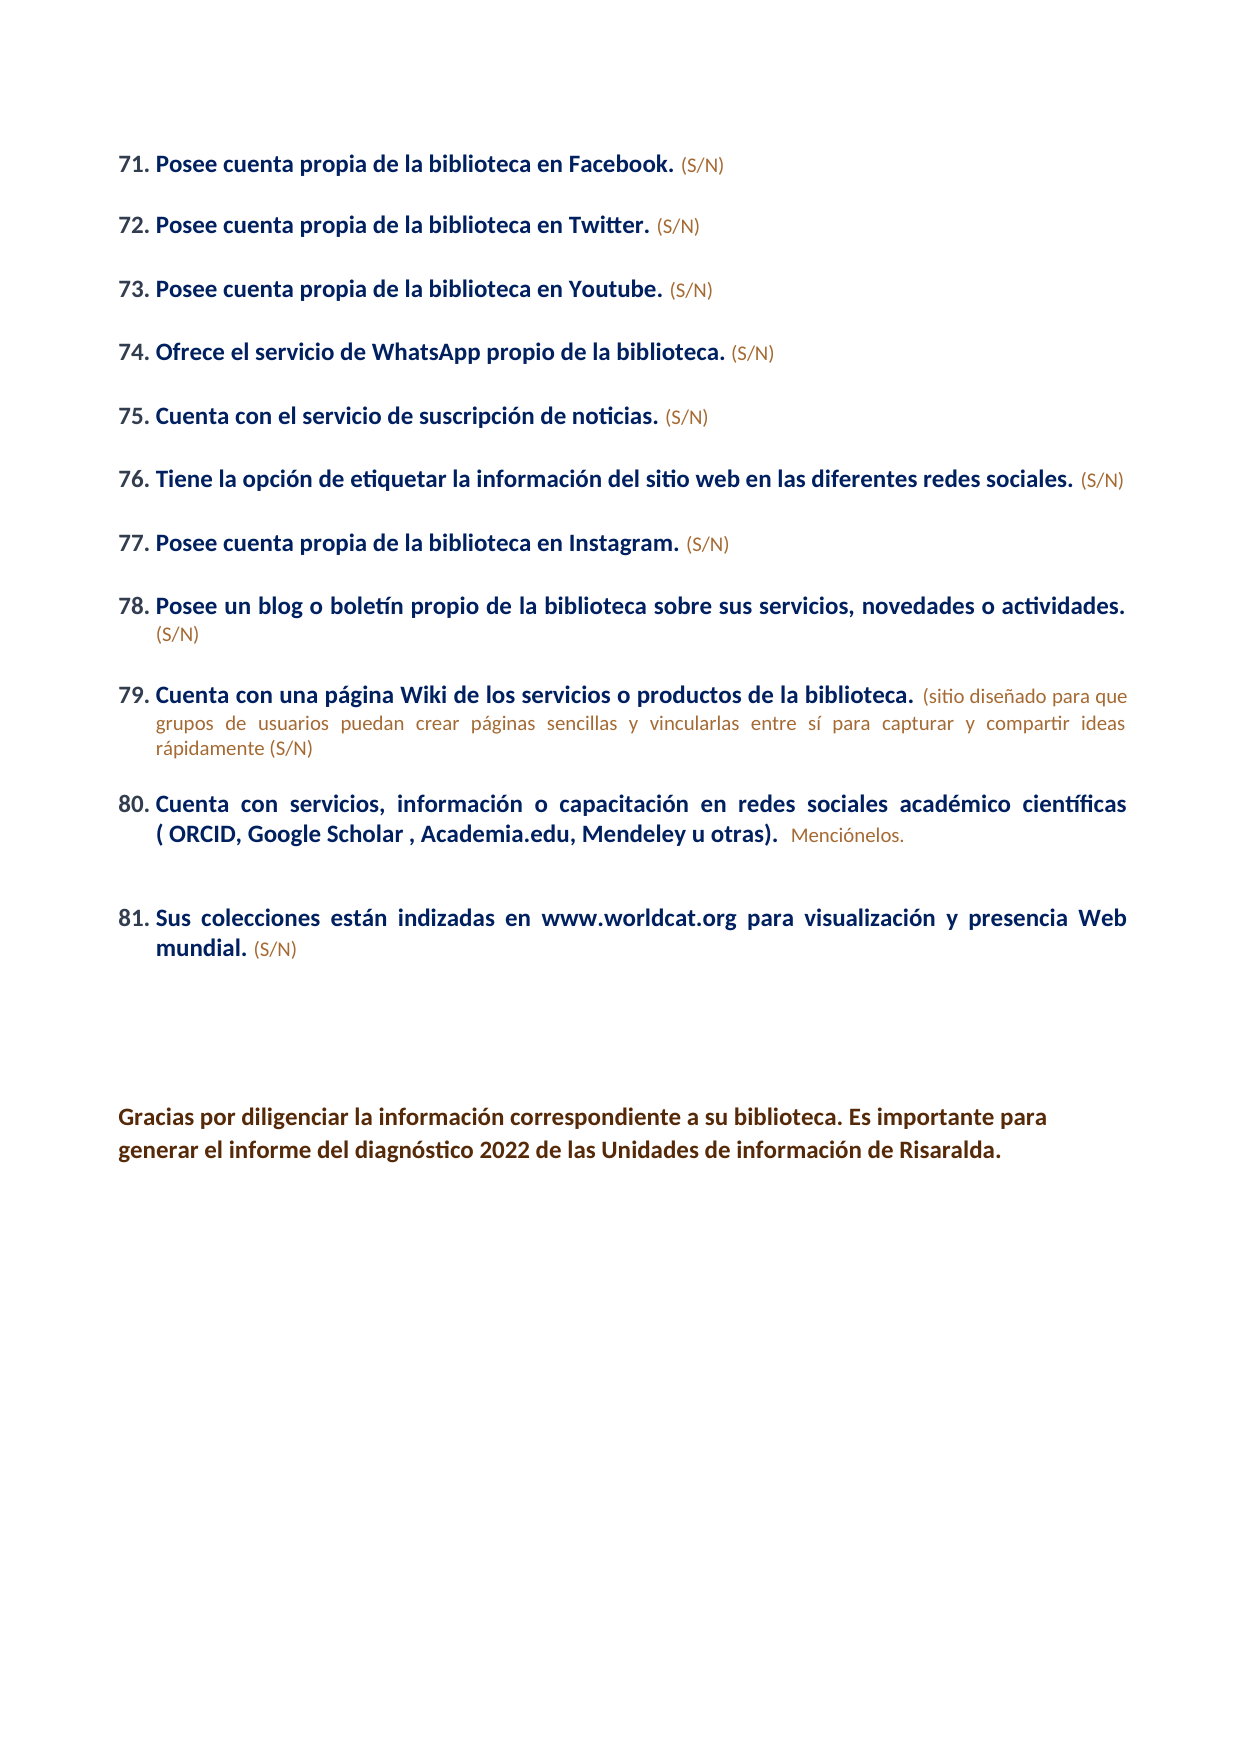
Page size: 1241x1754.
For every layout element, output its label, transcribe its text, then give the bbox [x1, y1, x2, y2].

list Posee cuenta propia de la biblioteca en Facebook. (S/N) [118, 149, 1128, 179]
list Posee cuenta propia de la biblioteca en Youtube. (S/N) [118, 273, 1128, 304]
list Posee un blog o boletín propio de la biblioteca sobre sus servicios, novedades o actividades. (S/N) [118, 590, 1128, 646]
list Cuenta con una página Wiki de los servicios o productos de la biblioteca. (sitio diseñado para que grupos de usuarios puedan crear páginas sencillas y vincularlas entre sí para capturar y compartir ideas rápidamente (S/N) [118, 679, 1128, 761]
list Sus colecciones están indizadas en www.worldcat.org para visualización y presencia Web mundial. (S/N) [118, 902, 1128, 963]
list Posee cuenta propia de la biblioteca en Instagram. (S/N) [118, 527, 1128, 557]
list Posee cuenta propia de la biblioteca en Twitter. (S/N) [118, 210, 1128, 240]
text Gracias por diligenciar la información correspondiente a su biblioteca. Es importante para generar el informe del diagnóstico 2022 de las Unidades de información de Risaralda. [118, 1101, 1128, 1165]
list Cuenta con servicios, información o capacitación en redes sociales académico científicas ( ORCID, Google Scholar , Academia.edu, Mendeley u otras). Menciónelos. [118, 788, 1128, 849]
list Ofrece el servicio de WhatsApp propio de la biblioteca. (S/N) [118, 337, 1128, 367]
list Tiene la opción de etiquetar la información del sitio web en las diferentes redes sociales. (S/N) [118, 463, 1128, 494]
list Cuenta con el servicio de suscripción de noticias. (S/N) [118, 400, 1128, 431]
